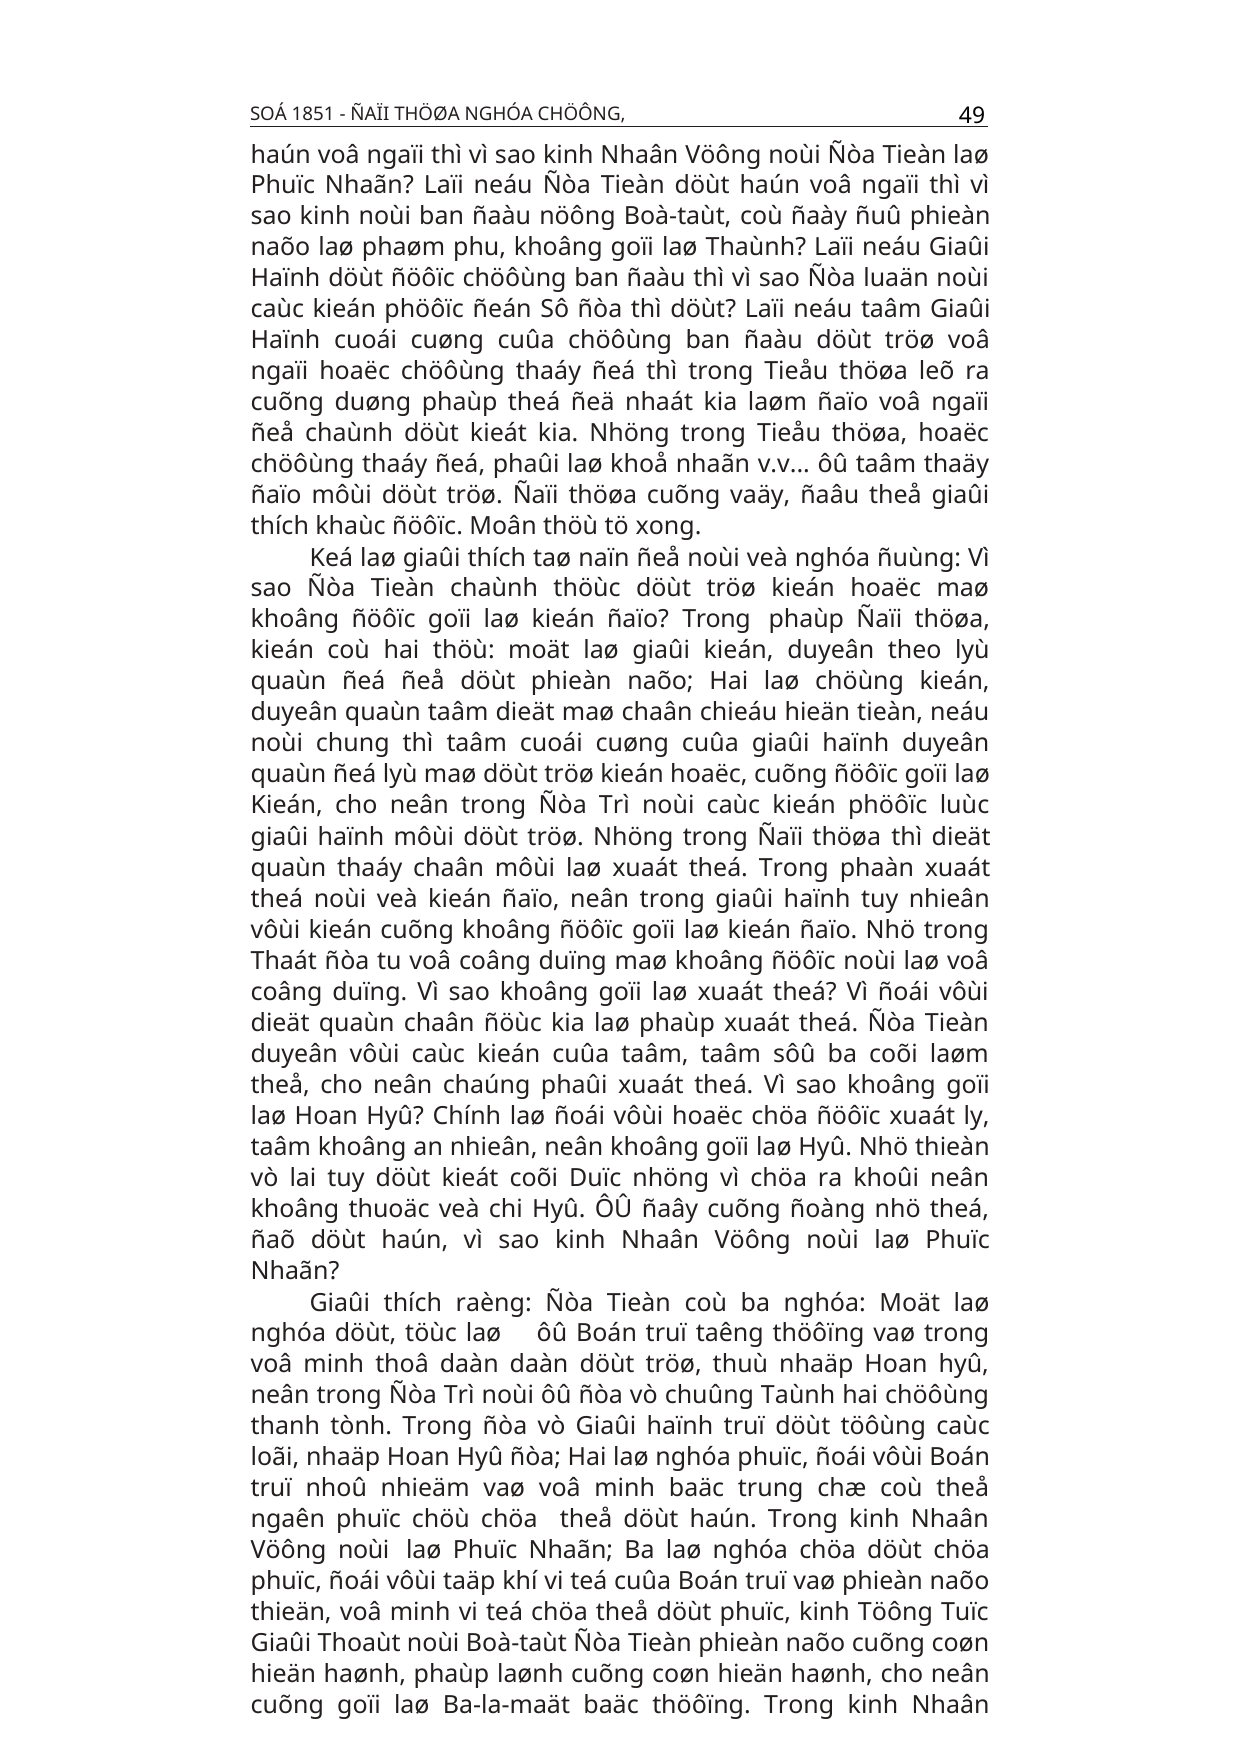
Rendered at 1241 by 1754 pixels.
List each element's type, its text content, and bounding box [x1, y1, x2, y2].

text Keá laø giaûi thích taø naïn ñeå noùi veà nghóa ñuùng: Vì sao Ñòa Tieàn chaùnh thöùc döùt tröø kieán hoaëc maø khoâng ñöôïc goïi laø kieán ñaïo? Trong phaùp Ñaïi thöøa, kieán coù hai thöù: moät laø giaûi kieán, duyeân theo lyù quaùn ñeá ñeå döùt phieàn naõo; Hai laø chöùng kieán, duyeân quaùn taâm dieät maø chaân chieáu hieän tieàn, neáu noùi chung thì taâm cuoái cuøng cuûa giaûi haïnh duyeân quaùn ñeá lyù maø döùt tröø kieán hoaëc, cuõng ñöôïc goïi laø Kieán, cho neân trong Ñòa Trì noùi caùc kieán phöôïc luùc giaûi haïnh môùi döùt tröø. Nhöng trong Ñaïi thöøa thì dieät quaùn thaáy chaân môùi laø xuaát theá. Trong phaàn xuaát theá noùi veà kieán ñaïo, neân trong giaûi haïnh tuy nhieân vôùi kieán cuõng khoâng ñöôïc goïi laø kieán ñaïo. Nhö trong Thaát ñòa tu voâ coâng duïng maø khoâng ñöôïc noùi laø voâ coâng duïng. Vì sao khoâng goïi laø xuaát theá? Vì ñoái vôùi dieät quaùn chaân ñöùc kia laø phaùp xuaát theá. Ñòa Tieàn duyeân vôùi caùc kieán cuûa taâm, taâm sôû ba coõi laøm theå, cho neân chaúng phaûi xuaát theá. Vì sao khoâng goïi laø Hoan Hyû? Chính laø ñoái vôùi hoaëc chöa ñöôïc xuaát ly, taâm khoâng an nhieân, neân khoâng goïi laø Hyû. Nhö thieàn vò lai tuy döùt kieát coõi Duïc nhöng vì chöa ra khoûi neân khoâng thuoäc veà chi Hyû. ÔÛ ñaây cuõng ñoàng nhö theá, ñaõ döùt haún, vì sao kinh Nhaân Vöông noùi laø Phuïc Nhaãn? [250, 542, 990, 1287]
text haún voâ ngaïi thì vì sao kinh Nhaân Vöông noùi Ñòa Tieàn laø Phuïc Nhaãn? Laïi neáu Ñòa Tieàn döùt haún voâ ngaïi thì vì sao kinh noùi ban ñaàu nöông Boà-taùt, coù ñaày ñuû phieàn naõo laø phaøm phu, khoâng goïi laø Thaùnh? Laïi neáu Giaûi Haïnh döùt ñöôïc chöôùng ban ñaàu thì vì sao Ñòa luaän noùi caùc kieán phöôïc ñeán Sô ñòa thì döùt? Laïi neáu taâm Giaûi Haïnh cuoái cuøng cuûa chöôùng ban ñaàu döùt tröø voâ ngaïi hoaëc chöôùng thaáy ñeá thì trong Tieåu thöøa leõ ra cuõng duøng phaùp theá ñeä nhaát kia laøm ñaïo voâ ngaïi ñeå chaùnh döùt kieát kia. Nhöng trong Tieåu thöøa, hoaëc chöôùng thaáy ñeá, phaûi laø khoå nhaãn v.v... ôû taâm thaäy ñaïo môùi döùt tröø. Ñaïi thöøa cuõng vaäy, ñaâu theå giaûi thích khaùc ñöôïc. Moân thöù tö xong. [250, 138, 990, 542]
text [250, 1287, 990, 1721]
